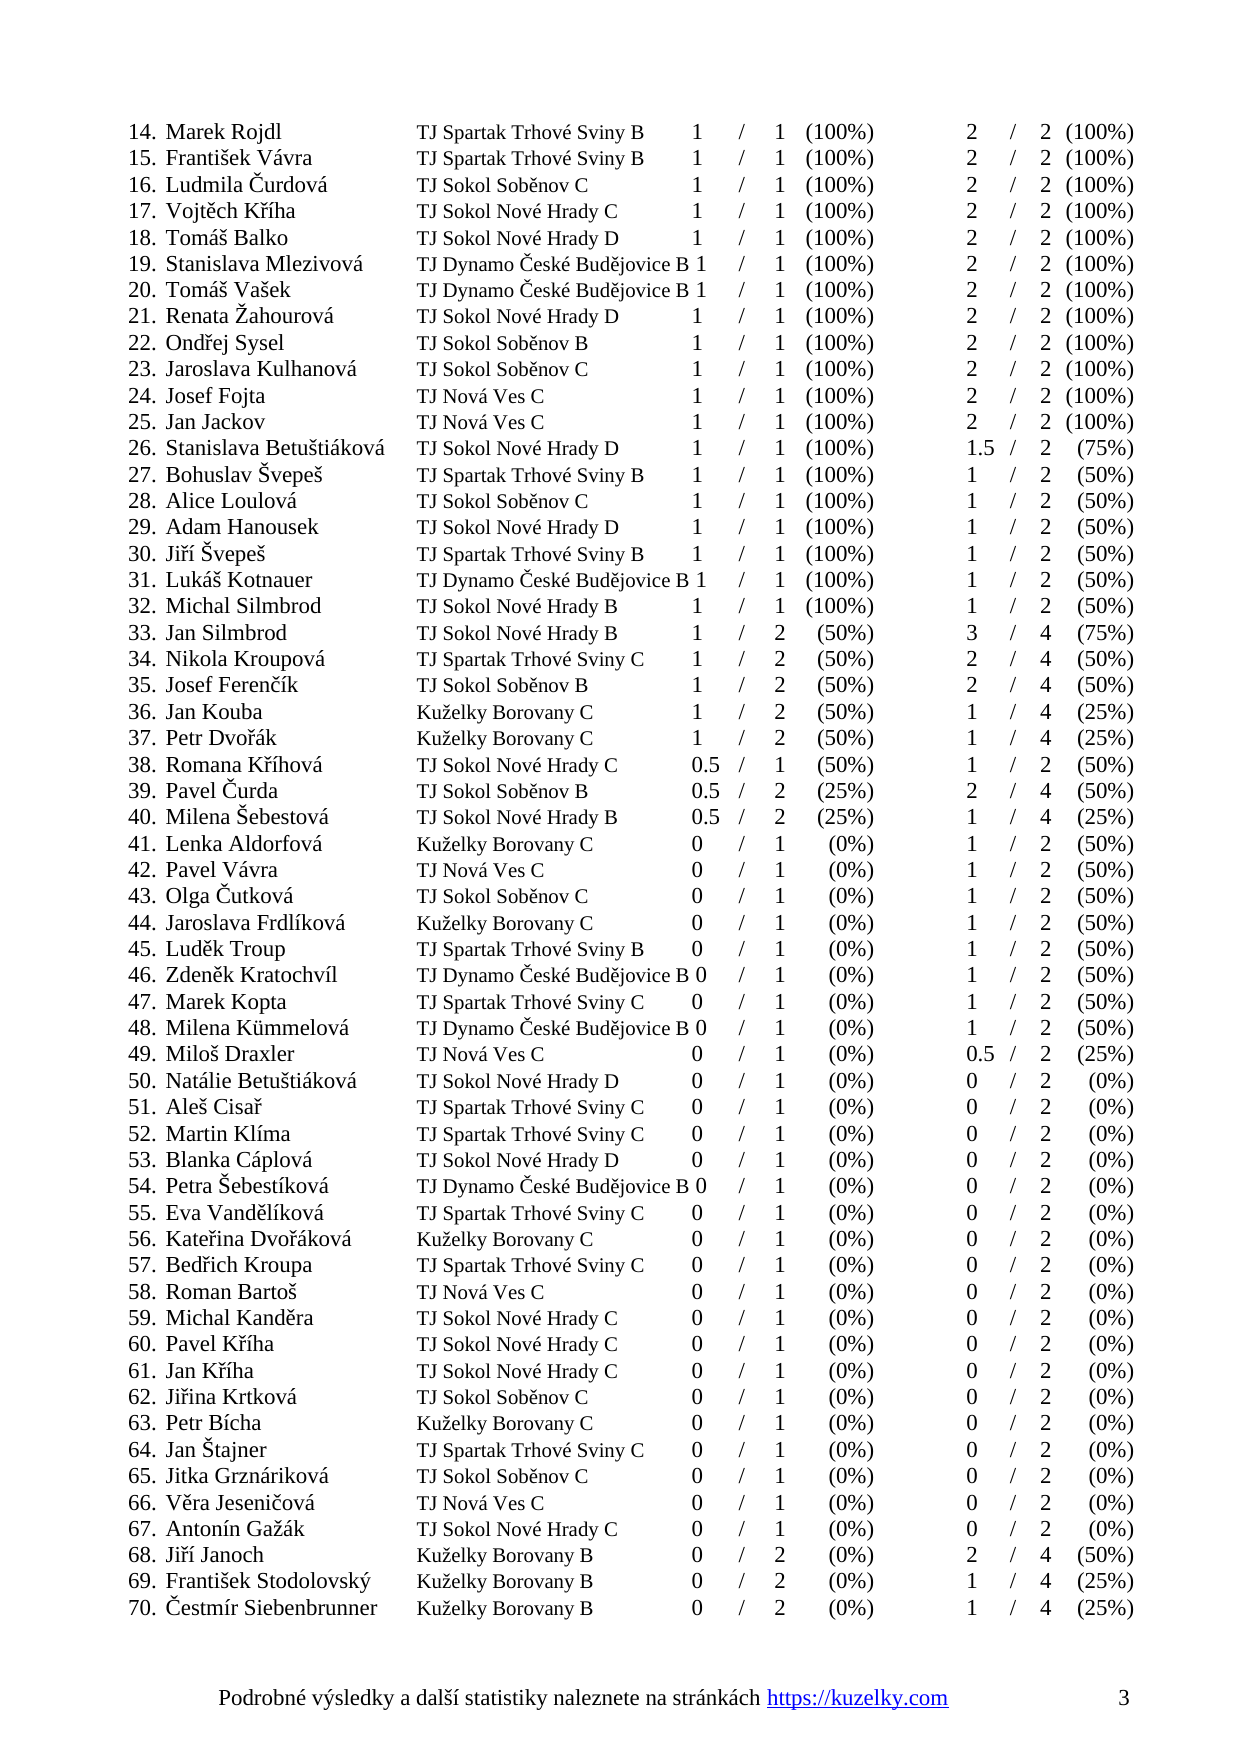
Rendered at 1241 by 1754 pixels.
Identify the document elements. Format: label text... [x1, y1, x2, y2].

text 36. Jan Kouba Kuželky Borovany C 1 / 2 (50%) 1 / 4 (25%) [106, 698, 1134, 724]
text 57. Bedřich Kroupa TJ Spartak Trhové Sviny C 0 / 1 (0%) 0 / 2 (0%) [106, 1251, 1134, 1278]
text 24. Josef Fojta TJ Nová Ves C 1 / 1 (100%) 2 / 2 (100%) [106, 382, 1134, 408]
text 46. Zdeněk Kratochvíl TJ Dynamo České Budějovice B 0 / 1 (0%) 1 / 2 (50%) [106, 961, 1134, 988]
text 70. Čestmír Siebenbrunner Kuželky Borovany B 0 / 2 (0%) 1 / 4 (25%) [106, 1594, 1134, 1620]
text 58. Roman Bartoš TJ Nová Ves C 0 / 1 (0%) 0 / 2 (0%) [106, 1278, 1134, 1304]
text 15. František Vávra TJ Spartak Trhové Sviny B 1 / 1 (100%) 2 / 2 (100%) [106, 144, 1134, 171]
text 28. Alice Loulová TJ Sokol Soběnov C 1 / 1 (100%) 1 / 2 (50%) [106, 487, 1134, 513]
text 29. Adam Hanousek TJ Sokol Nové Hrady D 1 / 1 (100%) 1 / 2 (50%) [106, 513, 1134, 540]
text 39. Pavel Čurda TJ Sokol Soběnov B 0.5 / 2 (25%) 2 / 4 (50%) [106, 777, 1134, 803]
text 33. Jan Silmbrod TJ Sokol Nové Hrady B 1 / 2 (50%) 3 / 4 (75%) [106, 619, 1134, 645]
text 21. Renata Žahourová TJ Sokol Nové Hrady D 1 / 1 (100%) 2 / 2 (100%) [106, 303, 1134, 329]
text 30. Jiří Švepeš TJ Spartak Trhové Sviny B 1 / 1 (100%) 1 / 2 (50%) [106, 540, 1134, 566]
text 65. Jitka Grznáriková TJ Sokol Soběnov C 0 / 1 (0%) 0 / 2 (0%) [106, 1462, 1134, 1488]
text 20. Tomáš Vašek TJ Dynamo České Budějovice B 1 / 1 (100%) 2 / 2 (100%) [106, 276, 1134, 303]
text 59. Michal Kanděra TJ Sokol Nové Hrady C 0 / 1 (0%) 0 / 2 (0%) [106, 1304, 1134, 1330]
text 66. Věra Jeseničová TJ Nová Ves C 0 / 1 (0%) 0 / 2 (0%) [106, 1488, 1134, 1515]
text 18. Tomáš Balko TJ Sokol Nové Hrady D 1 / 1 (100%) 2 / 2 (100%) [106, 223, 1134, 250]
text 55. Eva Vandělíková TJ Spartak Trhové Sviny C 0 / 1 (0%) 0 / 2 (0%) [106, 1199, 1134, 1225]
text 48. Milena Kümmelová TJ Dynamo České Budějovice B 0 / 1 (0%) 1 / 2 (50%) [106, 1014, 1134, 1041]
text 32. Michal Silmbrod TJ Sokol Nové Hrady B 1 / 1 (100%) 1 / 2 (50%) [106, 592, 1134, 619]
text 68. Jiří Janoch Kuželky Borovany B 0 / 2 (0%) 2 / 4 (50%) [106, 1541, 1134, 1568]
text 40. Milena Šebestová TJ Sokol Nové Hrady B 0.5 / 2 (25%) 1 / 4 (25%) [106, 803, 1134, 830]
text 61. Jan Kříha TJ Sokol Nové Hrady C 0 / 1 (0%) 0 / 2 (0%) [106, 1357, 1134, 1383]
text 53. Blanka Cáplová TJ Sokol Nové Hrady D 0 / 1 (0%) 0 / 2 (0%) [106, 1146, 1134, 1172]
text 43. Olga Čutková TJ Sokol Soběnov C 0 / 1 (0%) 1 / 2 (50%) [106, 882, 1134, 909]
text 63. Petr Bícha Kuželky Borovany C 0 / 1 (0%) 0 / 2 (0%) [106, 1409, 1134, 1436]
text 42. Pavel Vávra TJ Nová Ves C 0 / 1 (0%) 1 / 2 (50%) [106, 856, 1134, 882]
text 34. Nikola Kroupová TJ Spartak Trhové Sviny C 1 / 2 (50%) 2 / 4 (50%) [106, 645, 1134, 672]
text 45. Luděk Troup TJ Spartak Trhové Sviny B 0 / 1 (0%) 1 / 2 (50%) [106, 935, 1134, 961]
text 49. Miloš Draxler TJ Nová Ves C 0 / 1 (0%) 0.5 / 2 (25%) [106, 1041, 1134, 1067]
text 26. Stanislava Betuštiáková TJ Sokol Nové Hrady D 1 / 1 (100%) 1.5 / 2 (75%) [106, 434, 1134, 461]
text 19. Stanislava Mlezivová TJ Dynamo České Budějovice B 1 / 1 (100%) 2 / 2 (100%) [106, 250, 1134, 276]
text 50. Natálie Betuštiáková TJ Sokol Nové Hrady D 0 / 1 (0%) 0 / 2 (0%) [106, 1067, 1134, 1093]
text 35. Josef Ferenčík TJ Sokol Soběnov B 1 / 2 (50%) 2 / 4 (50%) [106, 672, 1134, 698]
text 25. Jan Jackov TJ Nová Ves C 1 / 1 (100%) 2 / 2 (100%) [106, 408, 1134, 434]
text 51. Aleš Cisař TJ Spartak Trhové Sviny C 0 / 1 (0%) 0 / 2 (0%) [106, 1093, 1134, 1119]
text 60. Pavel Kříha TJ Sokol Nové Hrady C 0 / 1 (0%) 0 / 2 (0%) [106, 1330, 1134, 1357]
text 22. Ondřej Sysel TJ Sokol Soběnov B 1 / 1 (100%) 2 / 2 (100%) [106, 329, 1134, 355]
text 54. Petra Šebestíková TJ Dynamo České Budějovice B 0 / 1 (0%) 0 / 2 (0%) [106, 1172, 1134, 1199]
text 47. Marek Kopta TJ Spartak Trhové Sviny C 0 / 1 (0%) 1 / 2 (50%) [106, 988, 1134, 1014]
text 41. Lenka Aldorfová Kuželky Borovany C 0 / 1 (0%) 1 / 2 (50%) [106, 830, 1134, 856]
text 17. Vojtěch Kříha TJ Sokol Nové Hrady C 1 / 1 (100%) 2 / 2 (100%) [106, 197, 1134, 223]
text 64. Jan Štajner TJ Spartak Trhové Sviny C 0 / 1 (0%) 0 / 2 (0%) [106, 1436, 1134, 1462]
text 52. Martin Klíma TJ Spartak Trhové Sviny C 0 / 1 (0%) 0 / 2 (0%) [106, 1119, 1134, 1146]
text 27. Bohuslav Švepeš TJ Spartak Trhové Sviny B 1 / 1 (100%) 1 / 2 (50%) [106, 461, 1134, 487]
text 37. Petr Dvořák Kuželky Borovany C 1 / 2 (50%) 1 / 4 (25%) [106, 724, 1134, 751]
text 31. Lukáš Kotnauer TJ Dynamo České Budějovice B 1 / 1 (100%) 1 / 2 (50%) [106, 566, 1134, 592]
text 14. Marek Rojdl TJ Spartak Trhové Sviny B 1 / 1 (100%) 2 / 2 (100%) [106, 118, 1134, 144]
text 38. Romana Kříhová TJ Sokol Nové Hrady C 0.5 / 1 (50%) 1 / 2 (50%) [106, 751, 1134, 777]
text 56. Kateřina Dvořáková Kuželky Borovany C 0 / 1 (0%) 0 / 2 (0%) [106, 1225, 1134, 1251]
text 44. Jaroslava Frdlíková Kuželky Borovany C 0 / 1 (0%) 1 / 2 (50%) [106, 909, 1134, 935]
text 67. Antonín Gažák TJ Sokol Nové Hrady C 0 / 1 (0%) 0 / 2 (0%) [106, 1515, 1134, 1541]
text 23. Jaroslava Kulhanová TJ Sokol Soběnov C 1 / 1 (100%) 2 / 2 (100%) [106, 355, 1134, 382]
text 62. Jiřina Krtková TJ Sokol Soběnov C 0 / 1 (0%) 0 / 2 (0%) [106, 1383, 1134, 1409]
text 16. Ludmila Čurdová TJ Sokol Soběnov C 1 / 1 (100%) 2 / 2 (100%) [106, 171, 1134, 197]
text 69. František Stodolovský Kuželky Borovany B 0 / 2 (0%) 1 / 4 (25%) [106, 1568, 1134, 1594]
